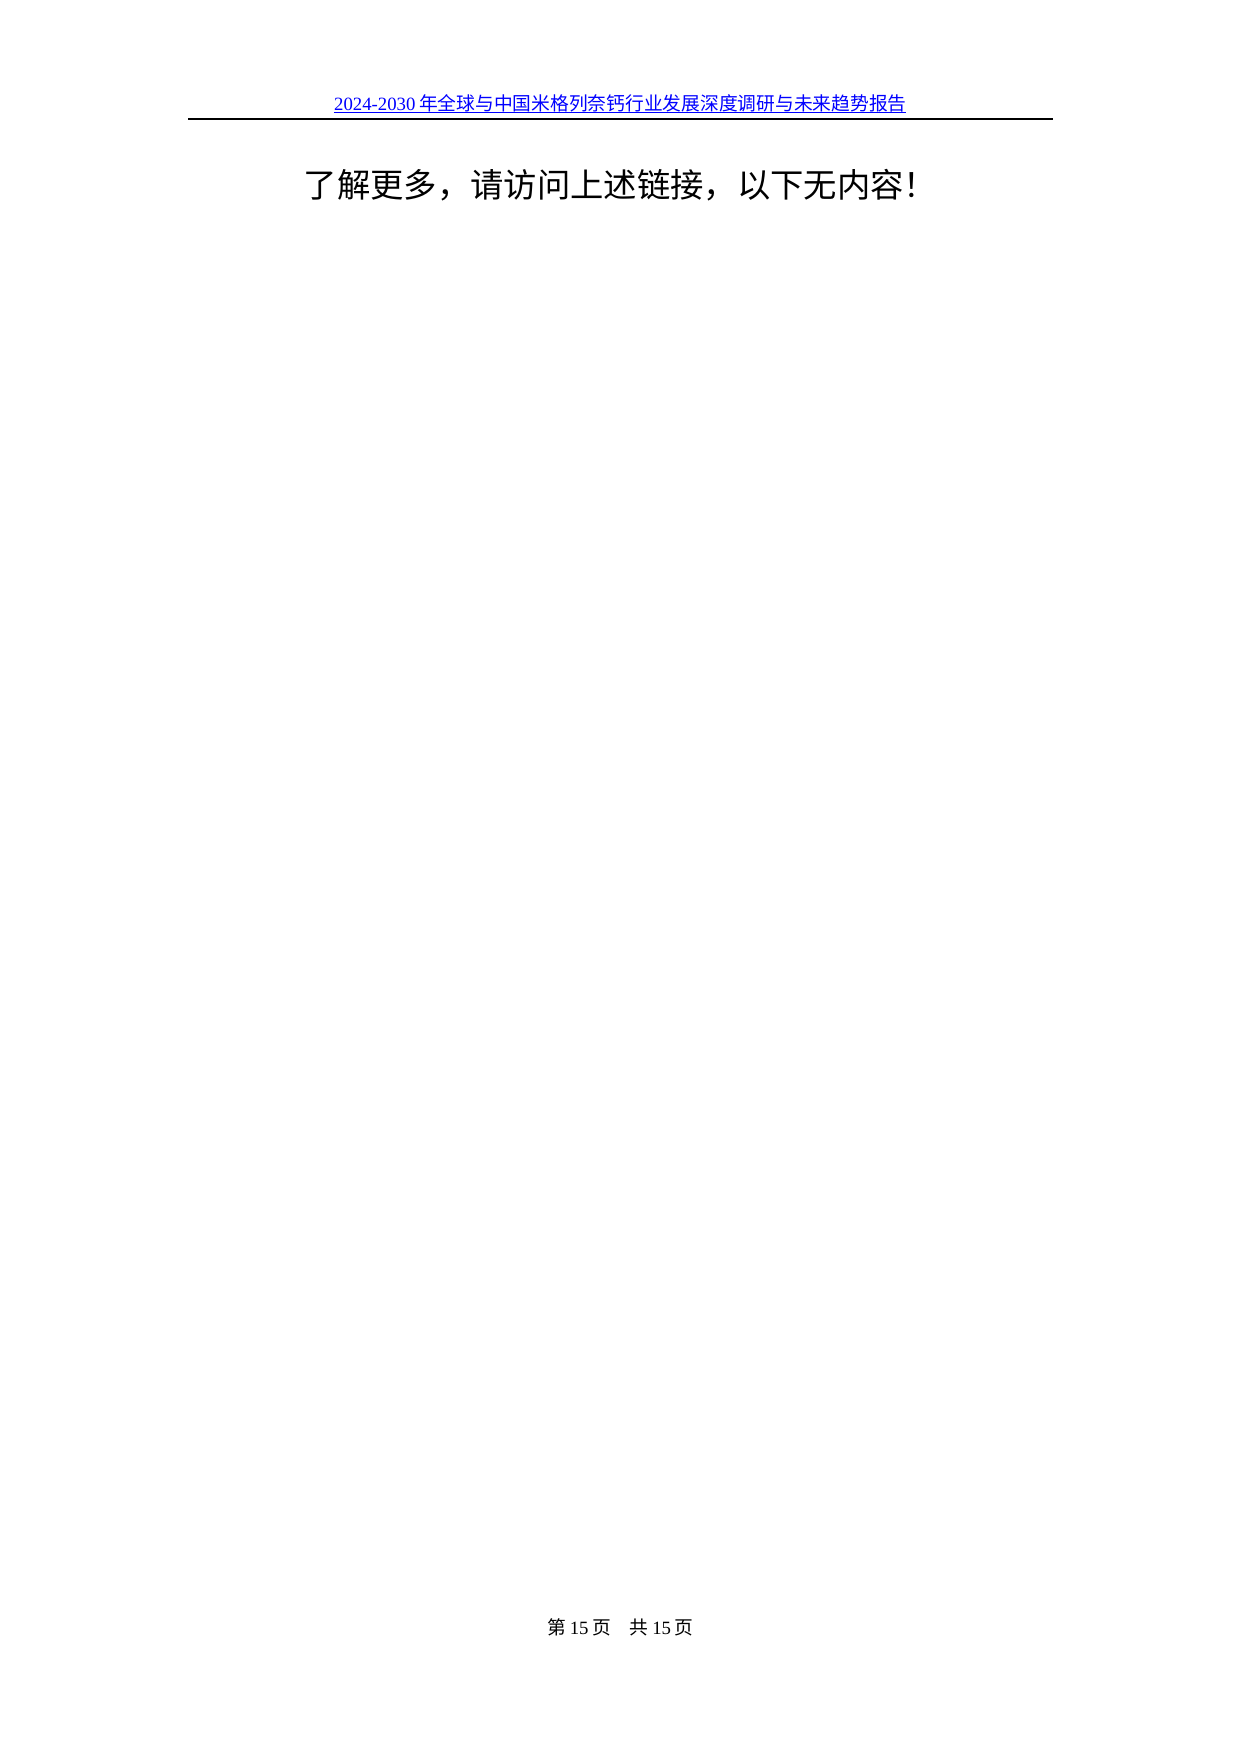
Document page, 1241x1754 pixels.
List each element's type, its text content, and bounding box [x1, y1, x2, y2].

title 了解更多，请访问上述链接，以下无内容！ [187, 150, 1053, 215]
